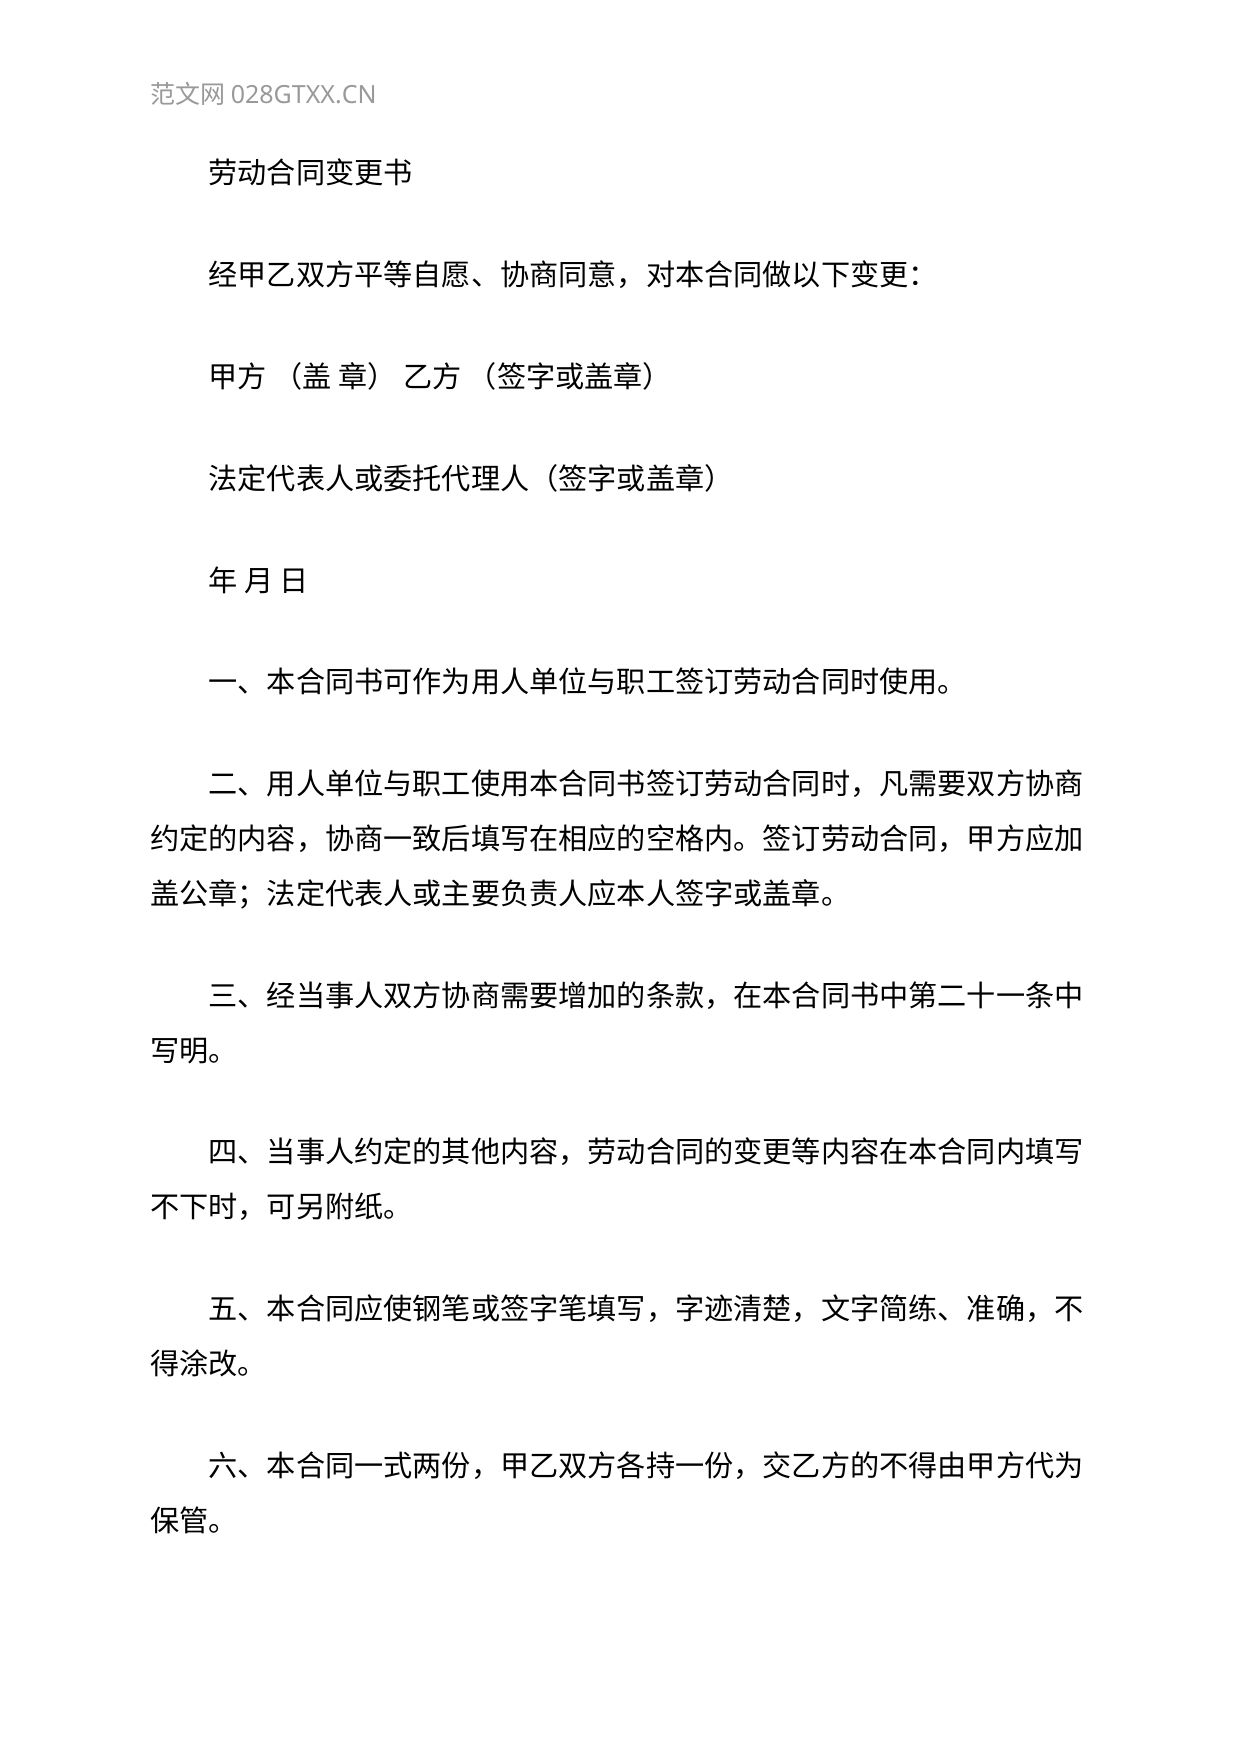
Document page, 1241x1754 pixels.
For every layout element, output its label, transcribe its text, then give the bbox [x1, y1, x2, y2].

text 六、本合同一式两份，甲乙双方各持一份，交乙方的不得由甲方代为保管。 [150, 1442, 1090, 1539]
text 一、本合同书可作为用人单位与职工签订劳动合同时使用。 [150, 659, 1090, 701]
text 劳动合同变更书 [150, 150, 1090, 192]
text 法定代表人或委托代理人（签字或盖章） [150, 455, 1090, 498]
text 五、本合同应使钢笔或签字笔填写，字迹清楚，文字简练、准确，不得涂改。 [150, 1286, 1090, 1383]
text 甲方 （盖 章） 乙方 （签字或盖章） [150, 353, 1090, 396]
text 三、经当事人双方协商需要增加的条款，在本合同书中第二十一条中写明。 [150, 972, 1090, 1069]
text 年 月 日 [150, 557, 1090, 599]
text 经甲乙双方平等自愿、协商同意，对本合同做以下变更： [150, 252, 1090, 294]
text 四、当事人约定的其他内容，劳动合同的变更等内容在本合同内填写不下时，可另附纸。 [150, 1129, 1090, 1226]
text 二、用人单位与职工使用本合同书签订劳动合同时，凡需要双方协商约定的内容，协商一致后填写在相应的空格内。签订劳动合同，甲方应加盖公章；法定代表人或主要负责人应本人签字或盖章。 [150, 761, 1090, 913]
